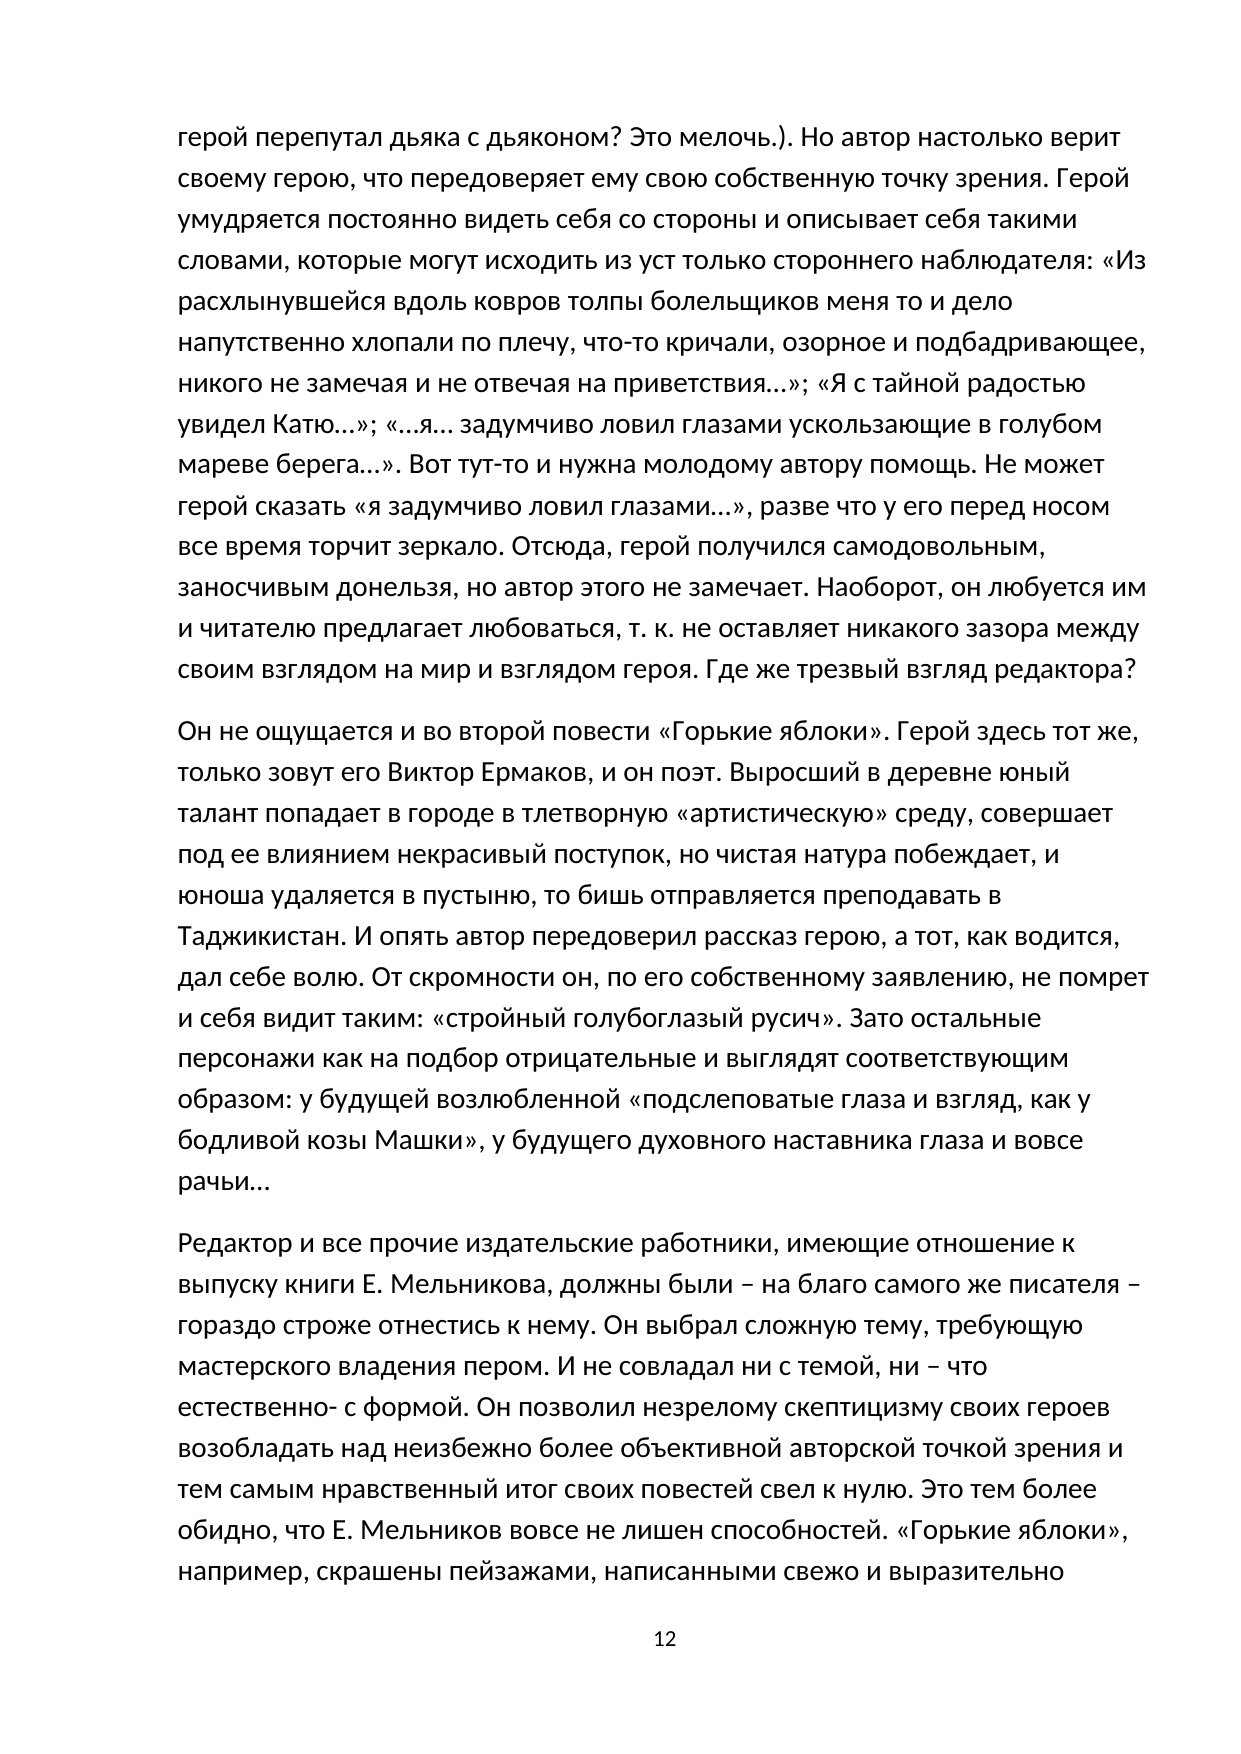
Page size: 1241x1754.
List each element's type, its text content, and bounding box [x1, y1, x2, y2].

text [177, 1224, 1152, 1587]
text Он не ощущается и во второй повести «Горькие яблоки». Герой здесь тот же, только зовут его Виктор Ермаков, и он поэт. Выросший в деревне юный талант попадает в городе в тлетворную «артистическую» среду, совершает под ее влиянием некрасивый поступок, но чистая натура побеждает, и юноша удаляется в пустыню, то бишь отправляется преподавать в Таджикистан. И опять автор передоверил рассказ герою, а тот, как водится, дал себе волю. От скромности он, по его собственному заявлению, не помрет и себя видит таким: «стройный голубоглазый русич». Зато остальные персонажи как на подбор отрицательные и выглядят соответствующим образом: у будущей возлюбленной «подслеповатые глаза и взгляд, как у бодливой козы Машки», у будущего духовного наставника глаза и вовсе рачьи… [177, 712, 1152, 1198]
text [177, 118, 1152, 686]
